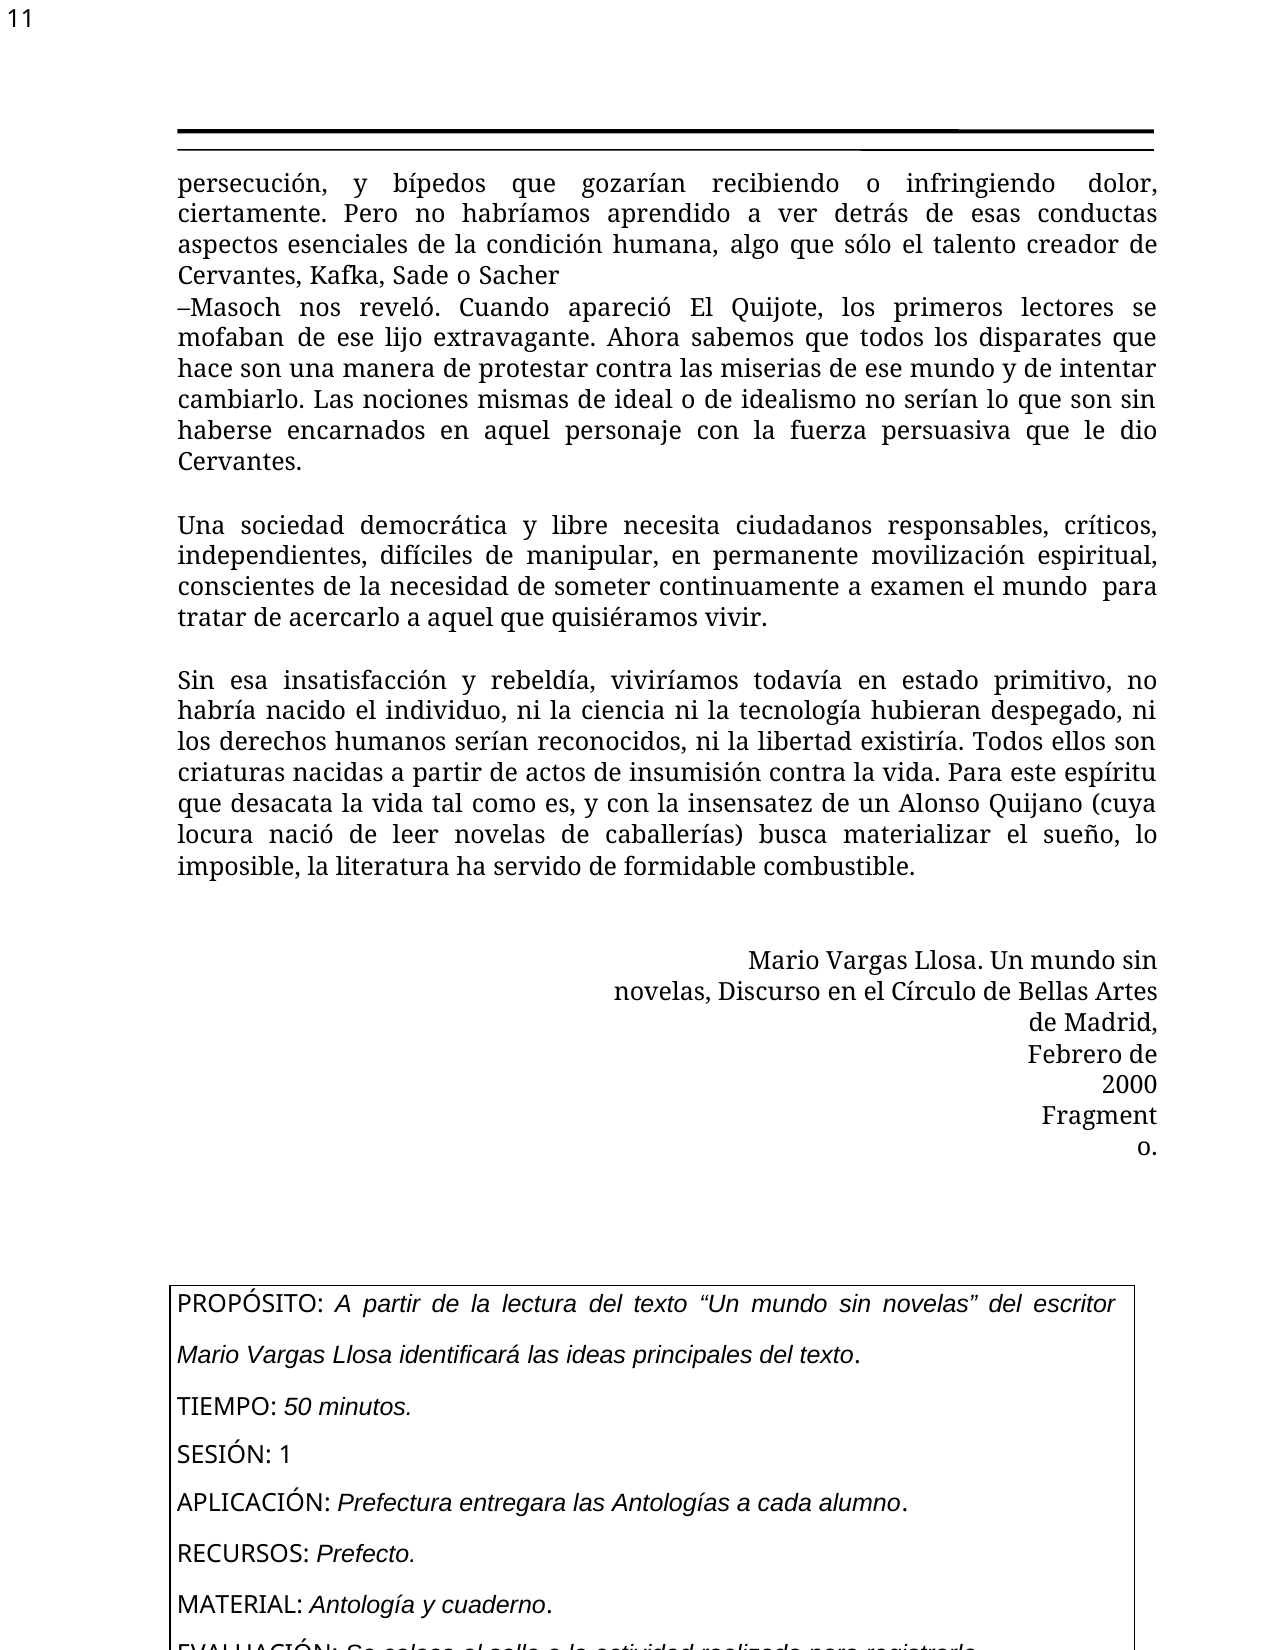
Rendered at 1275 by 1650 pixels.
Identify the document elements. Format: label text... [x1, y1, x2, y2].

text Sin esa insatisfacción y rebeldía, viviríamos todavía en estado primitivo, no habría nacido el individuo, ni la ciencia ni la tecnología hubieran despegado, ni los derechos humanos serían reconocidos, ni la libertad existiría. Todos ellos son criaturas nacidas a partir de actos de insumisión contra la vida. Para este espíritu que desacata la vida tal como es, y con la insensatez de un Alonso Quijano (cuya locura nació de leer novelas de caballerías) busca materializar el sueño, lo imposible, la literatura ha servido de formidable combustible. [177, 665, 1158, 882]
text Una sociedad democrática y libre necesita ciudadanos responsables, críticos, independientes, difíciles de manipular, en permanente movilización espiritual, conscientes de la necesidad de someter continuamente a examen el mundo para tratar de acercarlo a aquel que quisiéramos vivir. [177, 509, 1157, 634]
text Febrero de 2000 Fragmento. [982, 1039, 1157, 1163]
text persecución, y bípedos que gozarían recibiendo o infringiendo dolor, ciertamente. Pero no habríamos aprendido a ver detrás de esas conductas aspectos esenciales de la condición humana, algo que sólo el talento creador de Cervantes, Kafka, Sade o Sacher [177, 167, 1158, 292]
text Mario Vargas Llosa. Un mundo sin novelas, Discurso en el Círculo de Bellas Artes de Madrid, [612, 945, 1158, 1039]
text –Masoch nos reveló. Cuando apareció El Quijote, los primeros lectores se mofaban de ese lijo extravagante. Ahora sabemos que todos los disparates que hace son una manera de protestar contra las miserias de ese mundo y de intentar cambiarlo. Las nociones mismas de ideal o de idealismo no serían lo que son sin haberse encarnados en aquel personaje con la fuerza persuasiva que le dio Cervantes. [177, 292, 1157, 478]
